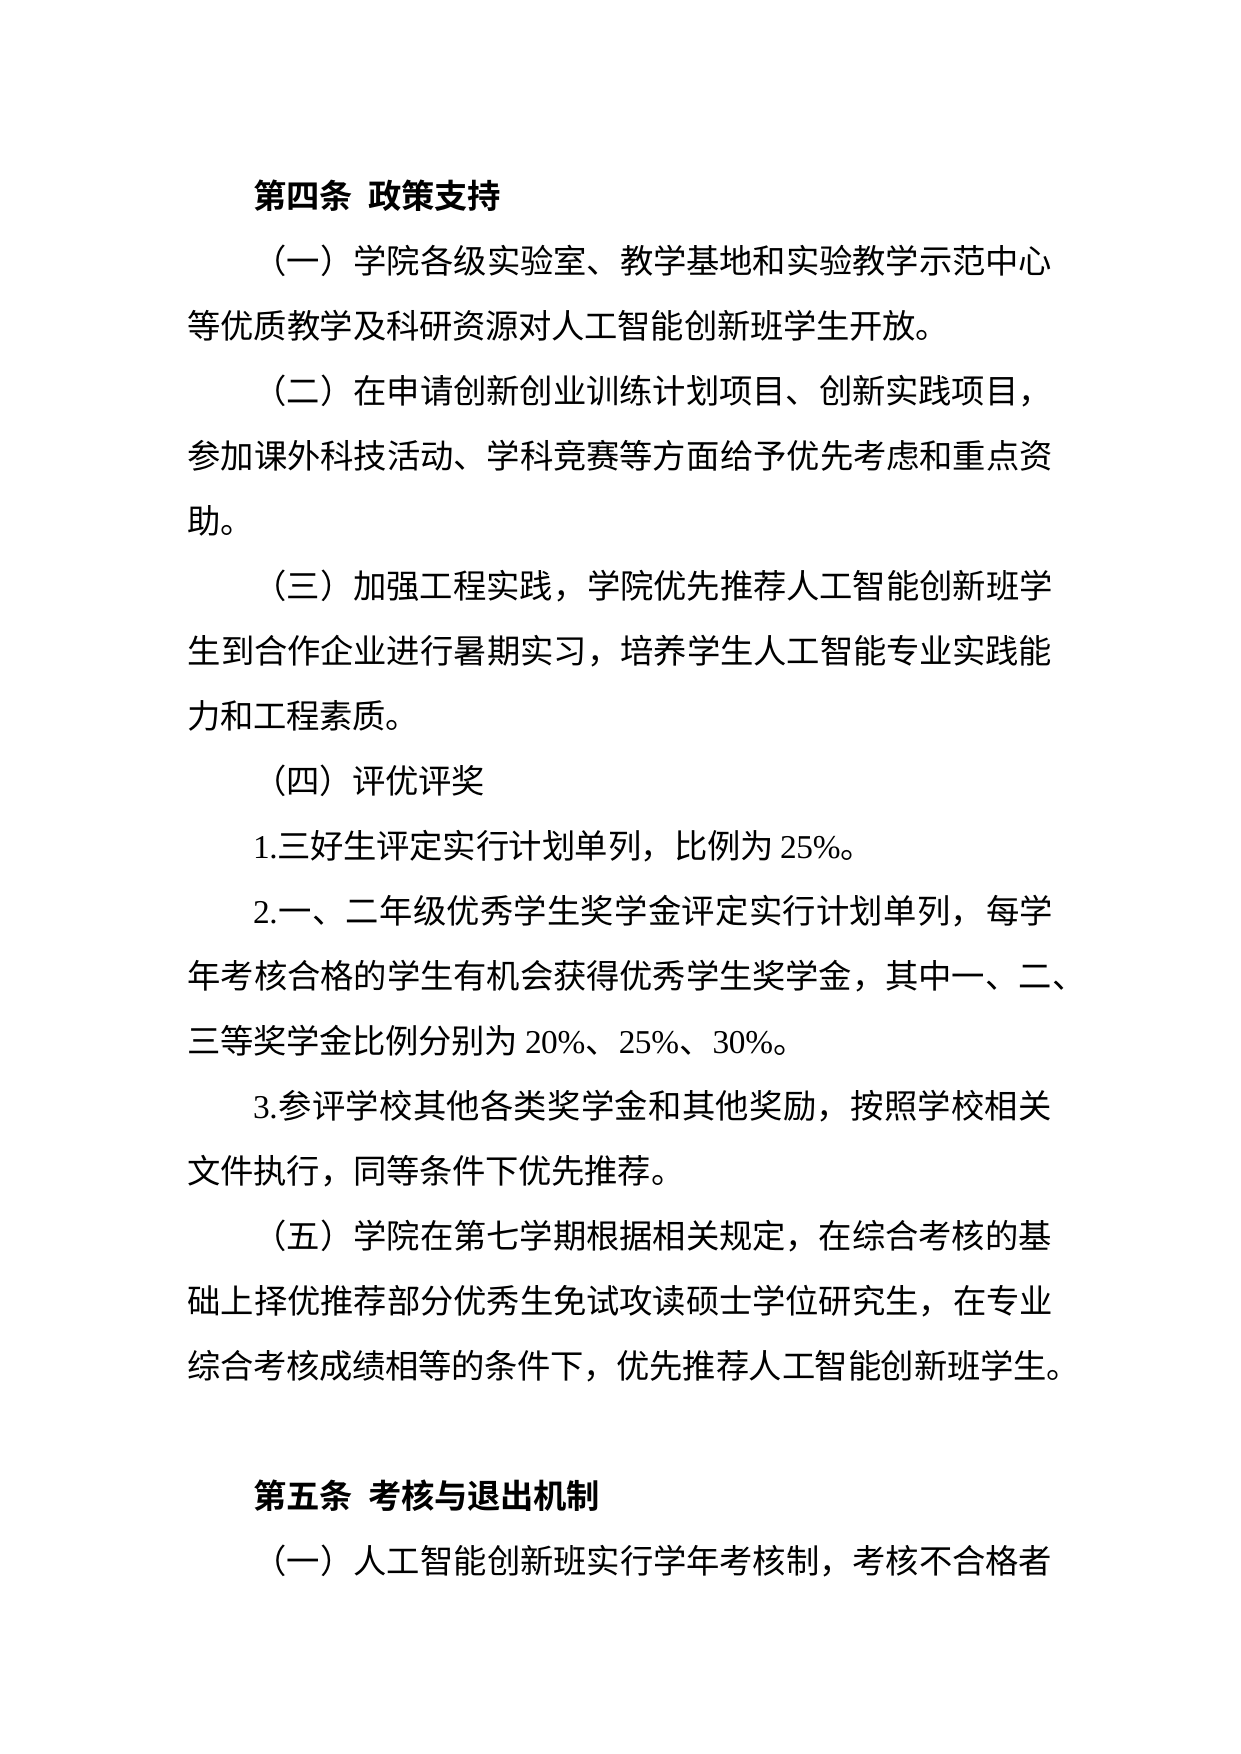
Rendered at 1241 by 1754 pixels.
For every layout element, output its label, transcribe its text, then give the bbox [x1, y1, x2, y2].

text 2.一、二年级优秀学生奖学金评定实行计划单列，每学年考核合格的学生有机会获得优秀学生奖学金，其中一、二、三等奖学金比例分别为20%、25%、30%。 [187, 877, 1053, 1072]
list 考核与退出机制 [187, 1462, 1053, 1527]
text 3.参评学校其他各类奖学金和其他奖励，按照学校相关文件执行，同等条件下优先推荐。 [187, 1072, 1053, 1202]
text （三）加强工程实践，学院优先推荐人工智能创新班学生到合作企业进行暑期实习，培养学生人工智能专业实践能力和工程素质。 [187, 552, 1053, 747]
text 1.三好生评定实行计划单列，比例为25%。 [187, 812, 1053, 877]
text （二）在申请创新创业训练计划项目、创新实践项目，参加课外科技活动、学科竞赛等方面给予优先考虑和重点资助。 [187, 357, 1053, 552]
text （四）评优评奖 [187, 747, 1053, 812]
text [187, 1527, 1053, 1592]
text （一）学院各级实验室、教学基地和实验教学示范中心等优质教学及科研资源对人工智能创新班学生开放。 [187, 227, 1053, 357]
text （五）学院在第七学期根据相关规定，在综合考核的基础上择优推荐部分优秀生免试攻读硕士学位研究生，在专业综合考核成绩相等的条件下，优先推荐人工智能创新班学生。 [187, 1202, 1053, 1397]
list 政策支持 [187, 162, 1053, 227]
